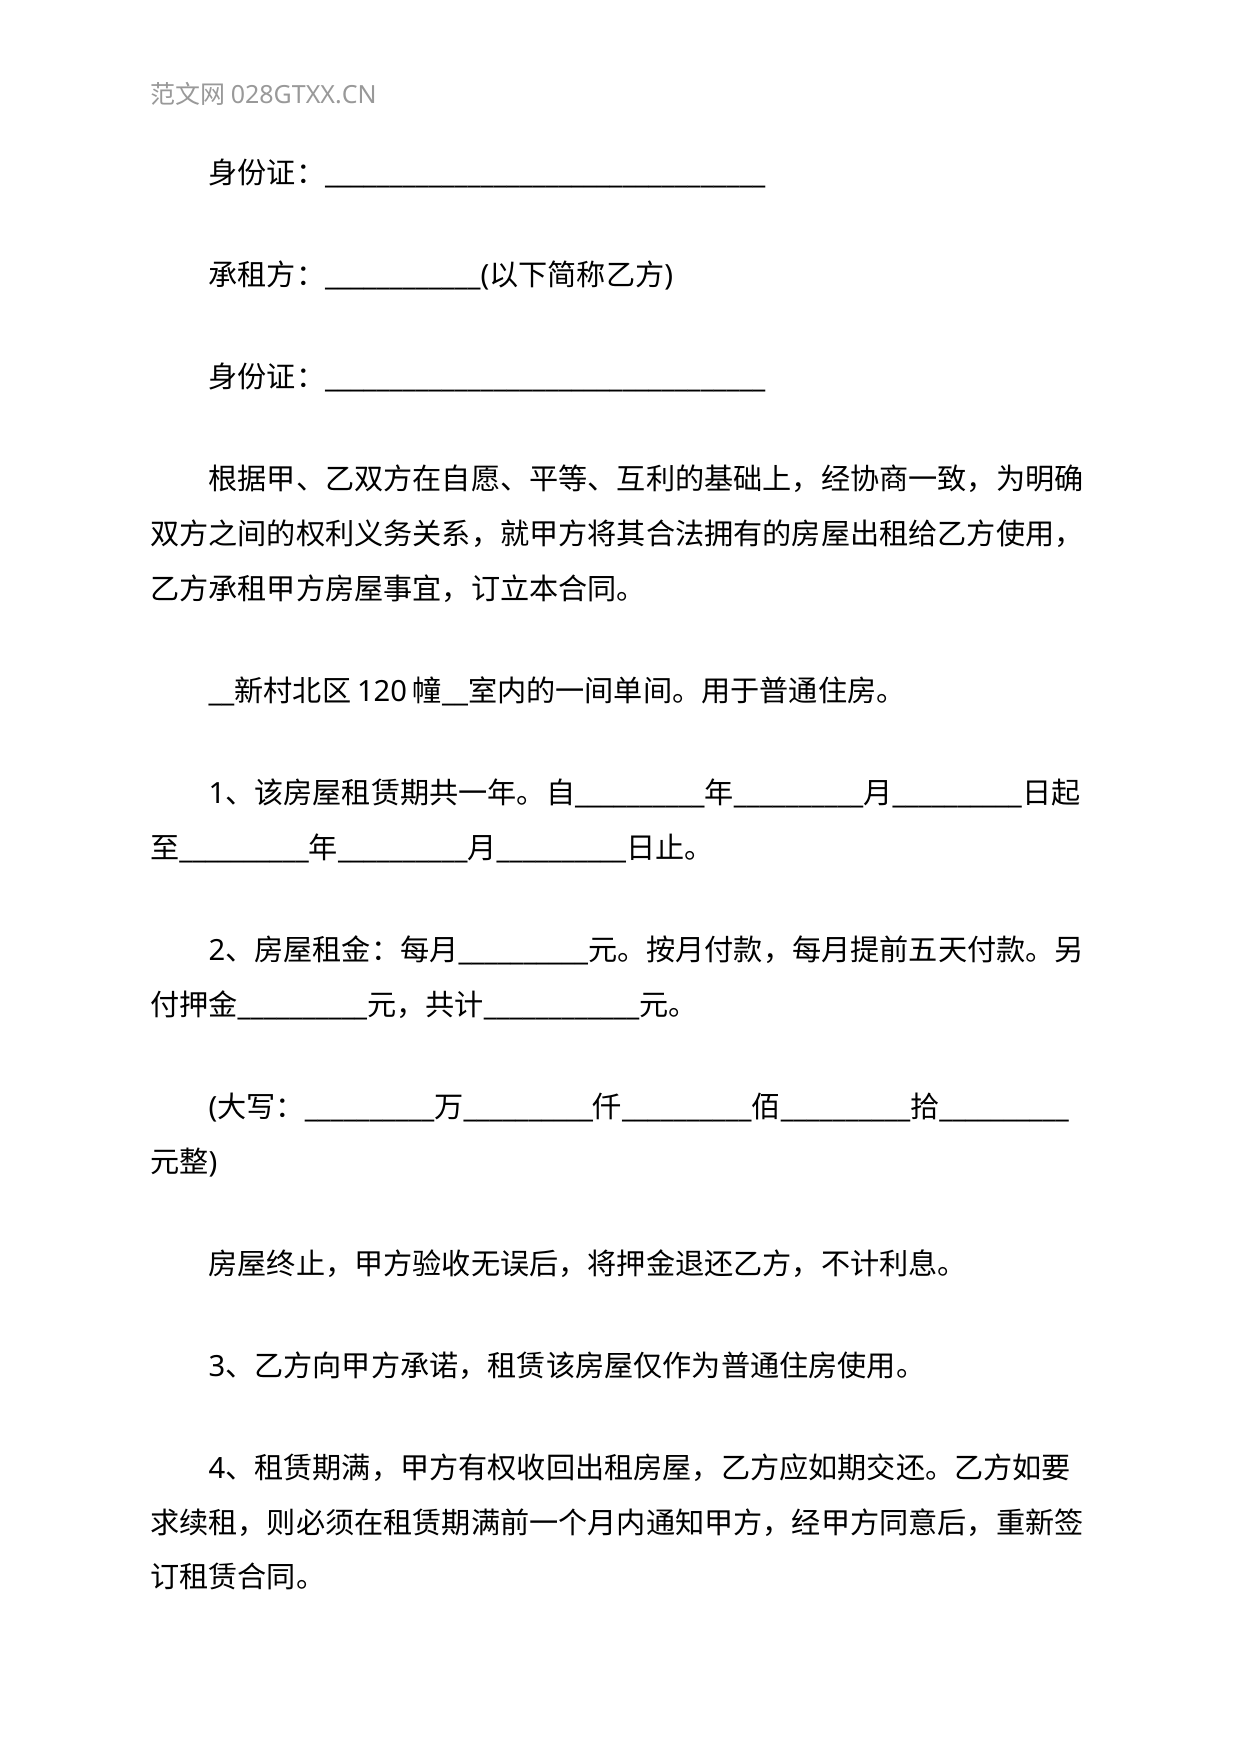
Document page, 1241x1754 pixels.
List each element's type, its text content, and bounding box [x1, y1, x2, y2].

text 根据甲、乙双方在自愿、平等、互利的基础上，经协商一致，为明确双方之间的权利义务关系，就甲方将其合法拥有的房屋出租给乙方使用，乙方承租甲方房屋事宜，订立本合同。 [150, 456, 1090, 608]
text 身份证：__________________________________ [150, 150, 1090, 192]
text 承租方：____________(以下简称乙方) [150, 252, 1090, 294]
text 2、房屋租金：每月__________元。按月付款，每月提前五天付款。另付押金__________元，共计____________元。 [150, 926, 1090, 1024]
text 房屋终止，甲方验收无误后，将押金退还乙方，不计利息。 [150, 1240, 1090, 1283]
text 身份证：__________________________________ [150, 354, 1090, 396]
text __新村北区120幢__室内的一间单间。用于普通住房。 [150, 667, 1090, 710]
text 1、该房屋租赁期共一年。自__________年__________月__________日起至__________年__________月__________日止。 [150, 769, 1090, 867]
text (大写：__________万__________仟__________佰__________拾__________元整) [150, 1083, 1090, 1181]
text 3、乙方向甲方承诺，租赁该房屋仅作为普通住房使用。 [150, 1342, 1090, 1384]
text 4、租赁期满，甲方有权收回出租房屋，乙方应如期交还。乙方如要求续租，则必须在租赁期满前一个月内通知甲方，经甲方同意后，重新签订租赁合同。 [150, 1444, 1090, 1596]
